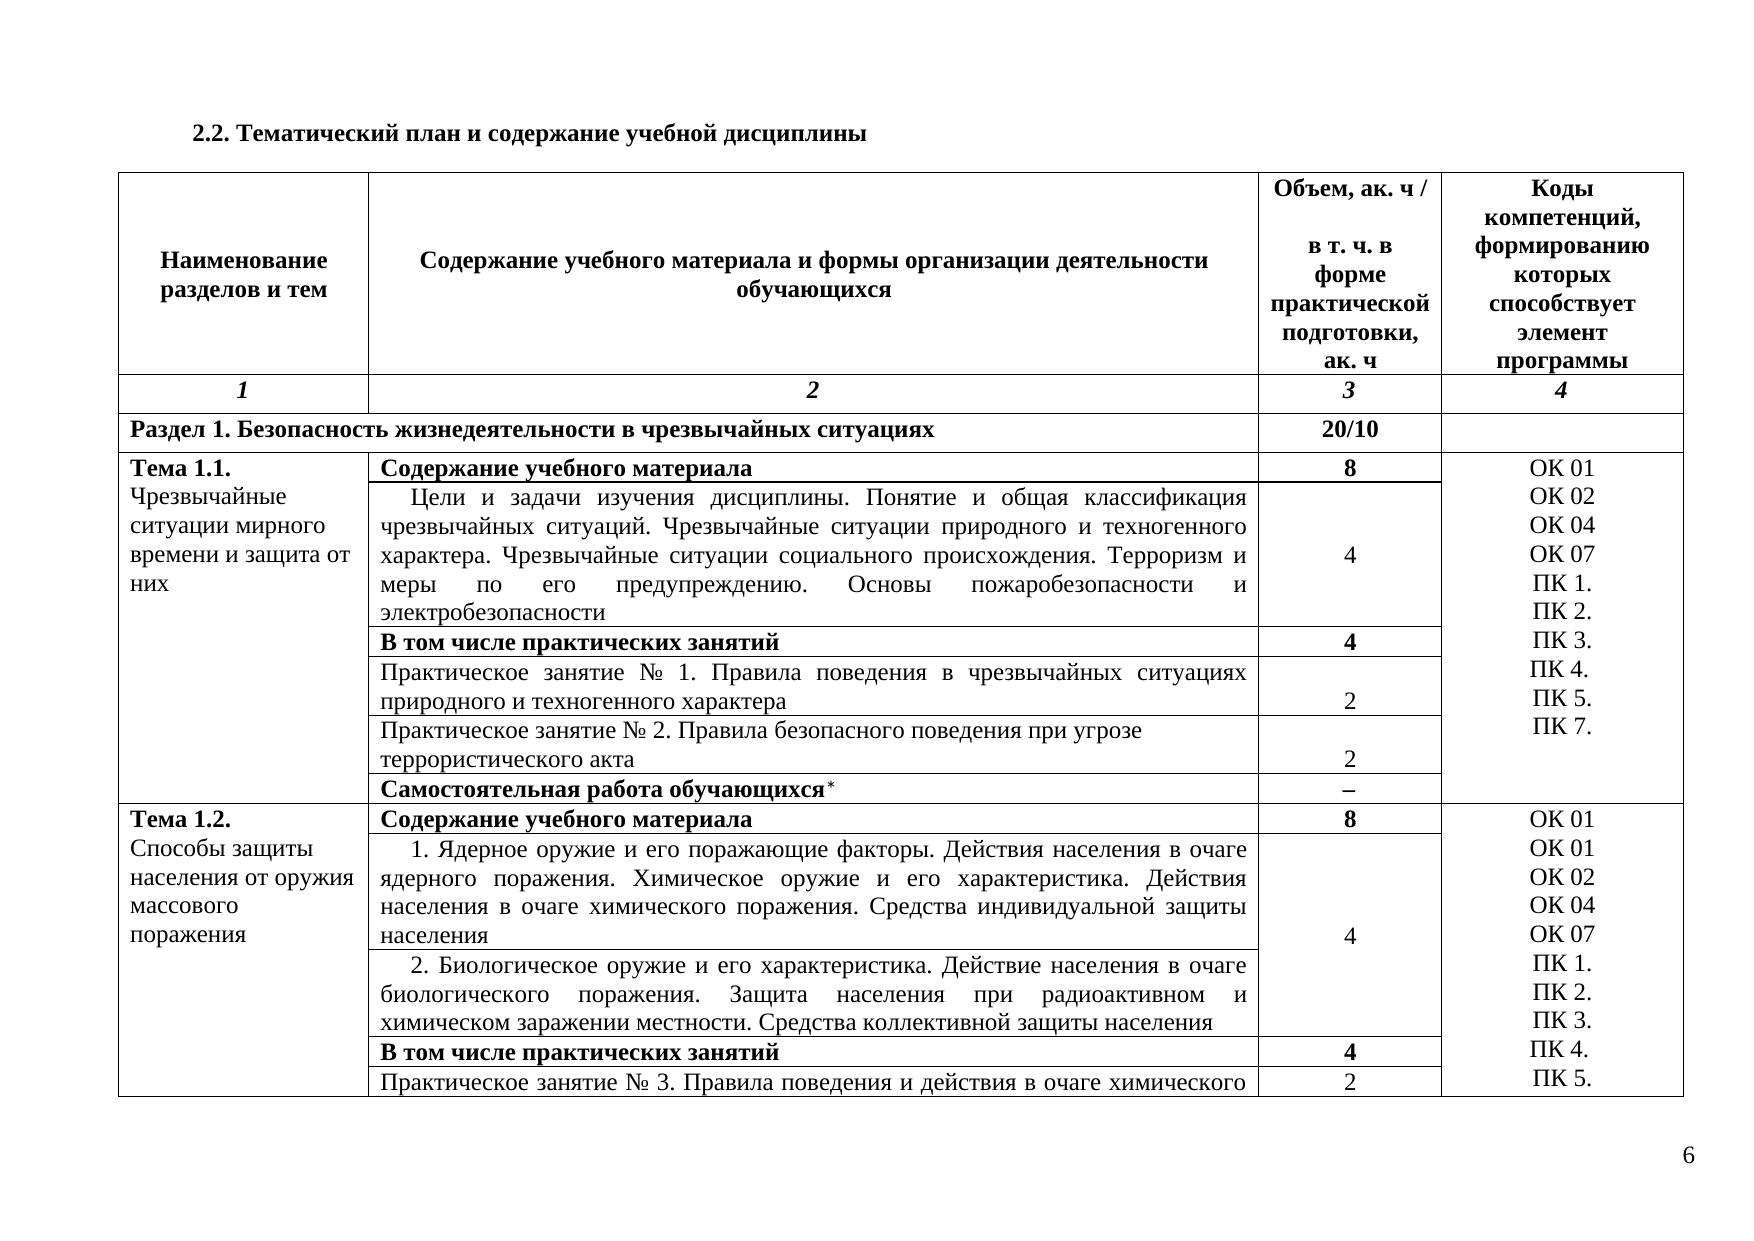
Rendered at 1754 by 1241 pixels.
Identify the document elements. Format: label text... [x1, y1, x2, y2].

text 2.2. Тематический план и содержание учебной дисциплины [118, 118, 1695, 147]
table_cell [369, 1067, 1258, 1096]
table_cell 2 [1259, 657, 1441, 714]
table_cell 8 [1259, 453, 1441, 481]
table_cell 2 [1259, 1067, 1441, 1096]
table_cell В том числе практических занятий [369, 1037, 1258, 1066]
table_cell Тема 1.2. Способы защиты населения от оружия массового поражения [119, 804, 368, 1096]
table_cell ОК 01 ОК 01 ОК 02 ОК 04 ОК 07 ПК 1. ПК 2. ПК 3. ПК 4. ПК 5. ПК 7. [1442, 804, 1683, 1096]
table_header Коды компетенций, формированию которых способствует элемент программы [1442, 173, 1683, 374]
table_cell 3 [1259, 375, 1441, 413]
table_cell 4 [1442, 375, 1683, 413]
table_cell 4 [1259, 483, 1441, 626]
table_cell 4 [1259, 627, 1441, 656]
table_cell Самостоятельная работа обучающихся* [369, 774, 1258, 803]
table_cell 1. Ядерное оружие и его поражающие факторы. Действия населения в очаге ядерного поражения. Химическое оружие и его характеристика. Действия населения в очаге химического поражения. Средства индивидуальной защиты населения [369, 834, 1258, 949]
table_header Объем, ак. ч / в т. ч. в форме практической подготовки, ак. ч [1259, 173, 1441, 374]
table_cell – [1259, 774, 1441, 803]
table_cell 2 [1259, 716, 1441, 773]
table_cell Практическое занятие № 2. Правила безопасного поведения при угрозе террористического акта [369, 716, 1258, 773]
table_cell Цели и задачи изучения дисциплины. Понятие и общая классификация чрезвычайных ситуаций. Чрезвычайные ситуации природного и техногенного характера. Чрезвычайные ситуации социального происхождения. Терроризм и меры по его предупреждению. Основы пожаробезопасности и электробезопасности [369, 483, 1258, 626]
table_cell 2. Биологическое оружие и его характеристика. Действие населения в очаге биологического поражения. Защита населения при радиоактивном и химическом заражении местности. Средства коллективной защиты населения [369, 950, 1258, 1036]
table_cell 4 [1259, 834, 1441, 1036]
table_cell 2 [369, 375, 1258, 413]
table_cell 8 [1259, 804, 1441, 833]
table_cell Содержание учебного материала [369, 453, 1258, 481]
table_cell [1442, 414, 1683, 452]
table_cell 20/10 [1259, 414, 1441, 452]
table_cell Практическое занятие № 1. Правила поведения в чрезвычайных ситуациях природного и техногенного характера [369, 657, 1258, 714]
table_cell 1 [119, 375, 368, 413]
table_header Содержание учебного материала и формы организации деятельности обучающихся [369, 173, 1258, 374]
table_cell В том числе практических занятий [369, 627, 1258, 656]
table_cell ОК 01 ОК 02 ОК 04 ОК 07 ПК 1. ПК 2. ПК 3. ПК 4. ПК 5. ПК 7. [1442, 453, 1683, 803]
table_cell Содержание учебного материала [369, 804, 1258, 833]
table_cell Тема 1.1. Чрезвычайные ситуации мирного времени и защита от них [119, 453, 368, 803]
table_cell 4 [1259, 1037, 1441, 1066]
table_cell Раздел 1. Безопасность жизнедеятельности в чрезвычайных ситуациях [119, 414, 1258, 452]
table_header Наименование разделов и тем [119, 173, 368, 374]
